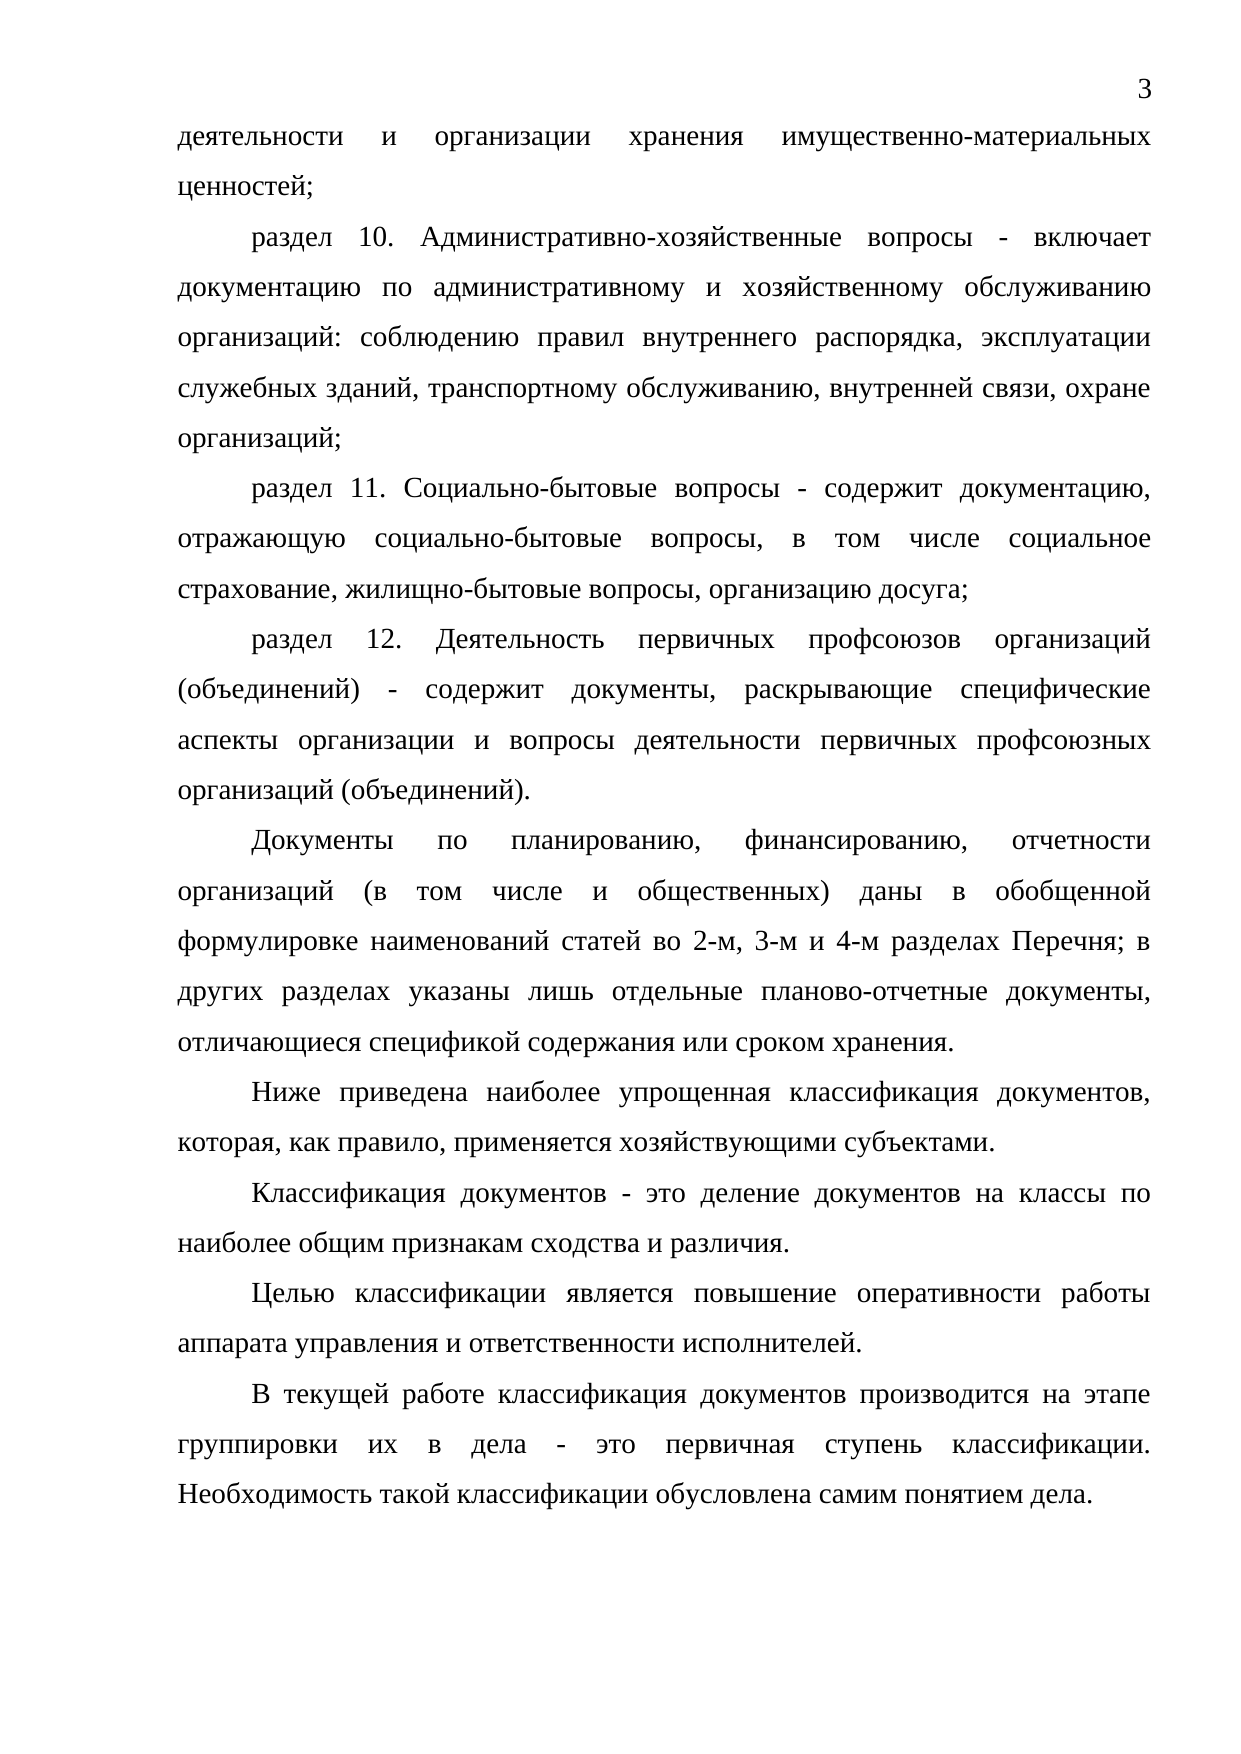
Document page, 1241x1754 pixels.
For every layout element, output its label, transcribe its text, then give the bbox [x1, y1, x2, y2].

text Целью классификации является повышение оперативности работы аппарата управления и ответственности исполнителей. [177, 1275, 1152, 1359]
text В текущей работе классификация документов производится на этапе группировки их в дела - это первичная ступень классификации. Необходимость такой классификации обусловлена самим понятием дела. [177, 1376, 1152, 1510]
text Документы по планированию, финансированию, отчетности организаций (в том числе и общественных) даны в обобщенной формулировке наименований статей во 2-м, 3-м и 4-м разделах Перечня; в других разделах указаны лишь отдельные планово-отчетные документы, отличающиеся спецификой содержания или сроком хранения. [177, 822, 1152, 1057]
text Классификация документов - это деление документов на классы по наиболее общим признакам сходства и различия. [177, 1175, 1152, 1258]
text раздел 10. Административно-хозяйственные вопросы - включает документацию по административному и хозяйственному обслуживанию организаций: соблюдению правил внутреннего распорядка, эксплуатации служебных зданий, транспортному обслуживанию, внутренней связи, охране организаций; [177, 219, 1152, 453]
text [177, 118, 1152, 202]
text раздел 12. Деятельность первичных профсоюзов организаций (объединений) - содержит документы, раскрывающие специфические аспекты организации и вопросы деятельности первичных профсоюзных организаций (объединений). [177, 621, 1152, 806]
text раздел 11. Социально-бытовые вопросы - содержит документацию, отражающую социально-бытовые вопросы, в том числе социальное страхование, жилищно-бытовые вопросы, организацию досуга; [177, 470, 1152, 604]
text Ниже приведена наиболее упрощенная классификация документов, которая, как правило, применяется хозяйствующими субъектами. [177, 1074, 1152, 1158]
